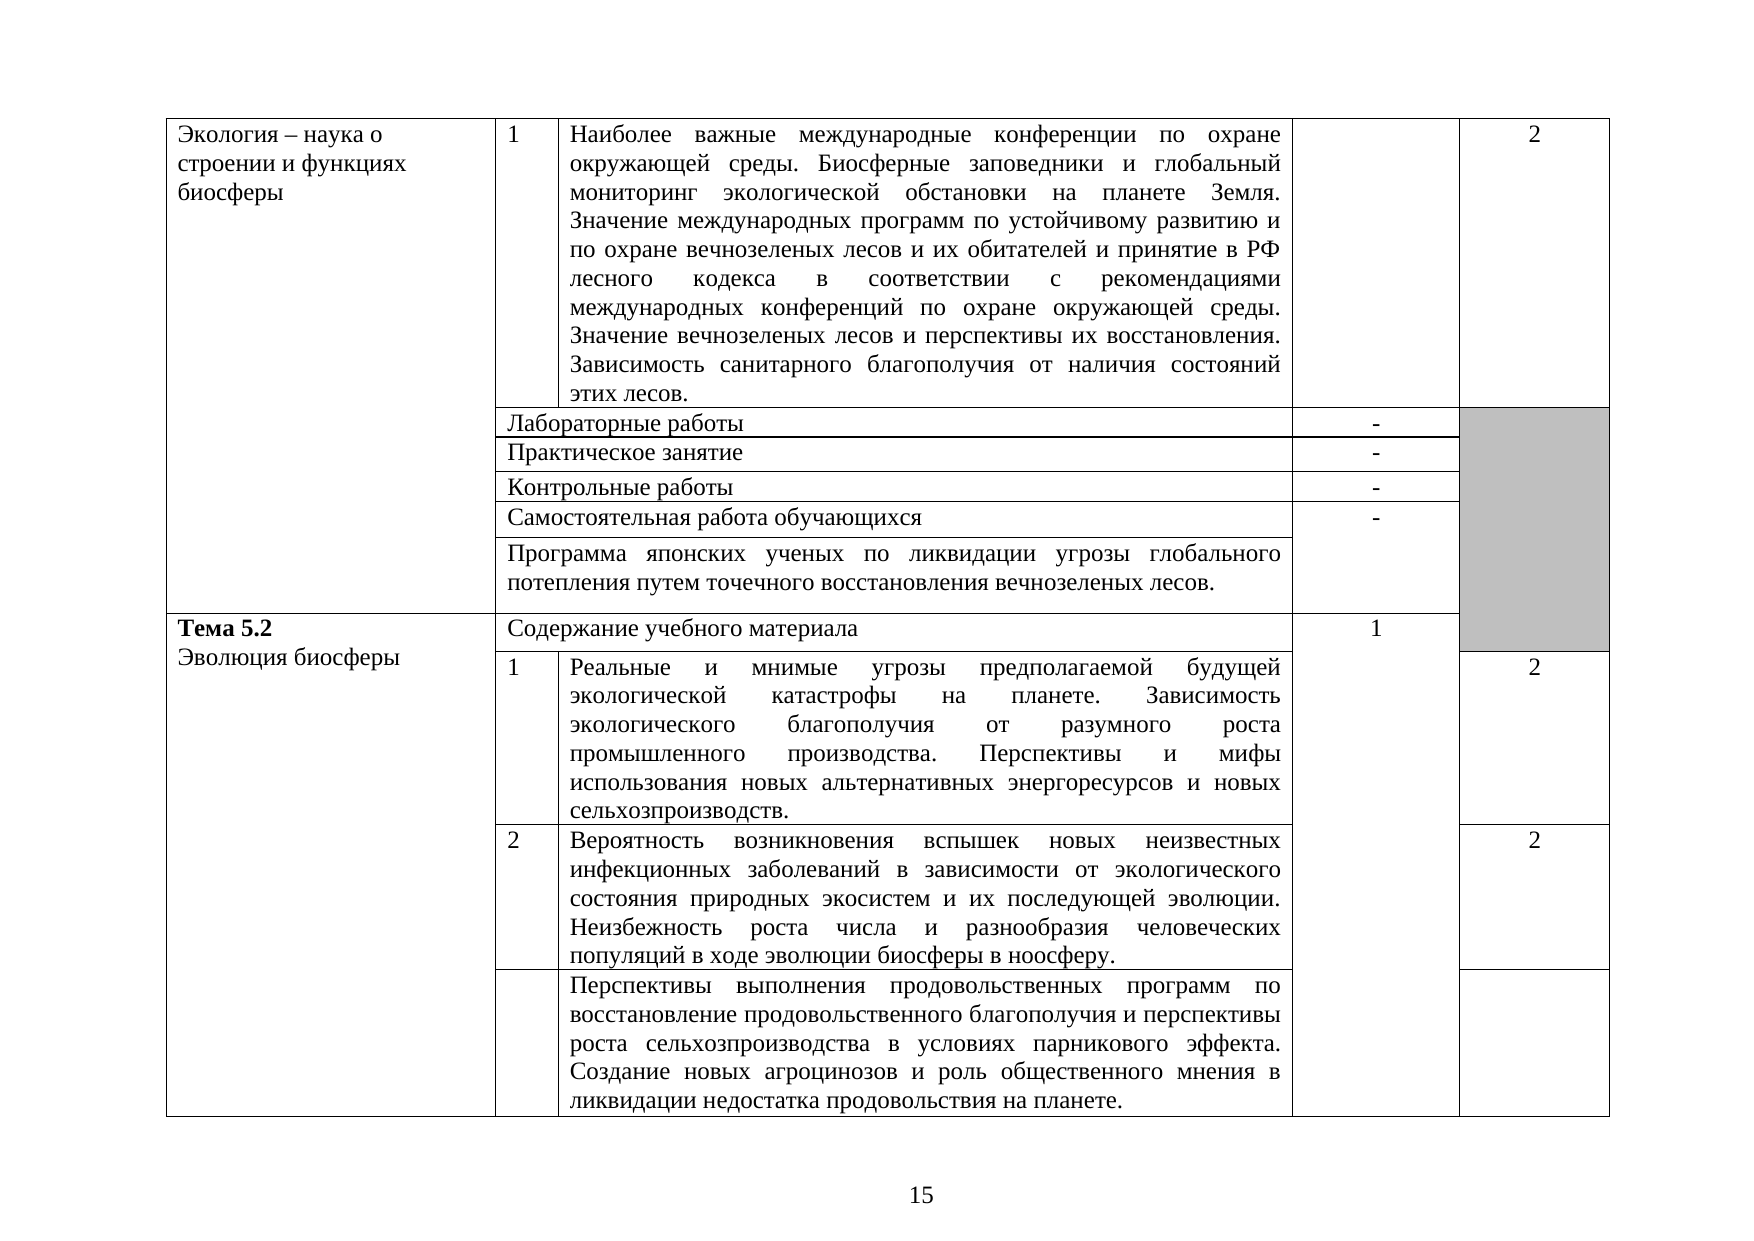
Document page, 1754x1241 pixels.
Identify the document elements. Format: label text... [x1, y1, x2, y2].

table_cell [167, 119, 495, 612]
table_cell Тема 5.2 Эволюция биосферы [167, 614, 495, 1116]
table_cell Практическое занятие [496, 438, 1292, 471]
table_cell [1460, 970, 1609, 1116]
table_cell Содержание учебного материала [496, 614, 1292, 651]
table_cell Реальные и мнимые угрозы предполагаемой будущей экологической катастрофы на планете. Зависимость экологического благополучия от разумного роста промышленного производства. Перспективы и мифы использования новых альтернативных энергоресурсов и новых сельхозпроизводств. [559, 652, 1292, 824]
table_cell Контрольные работы [496, 472, 1292, 501]
table_cell - [1293, 502, 1459, 612]
table_cell Программа японских ученых по ликвидации угрозы глобального потепления путем точечного восстановления вечнозеленых лесов. [496, 538, 1292, 612]
table_cell Вероятность возникновения вспышек новых неизвестных инфекционных заболеваний в зависимости от экологического состояния природных экосистем и их последующей эволюции. Неизбежность роста числа и разнообразия человеческих популяций в ходе эволюции биосферы в ноосферу. [559, 825, 1292, 969]
table_cell 2 [1460, 119, 1609, 407]
table_cell - [1293, 472, 1459, 501]
table_cell Лабораторные работы [496, 408, 1292, 436]
table_cell 1 [496, 119, 558, 407]
table_cell [496, 970, 558, 1116]
table_cell 2 [496, 825, 558, 969]
table_cell Перспективы выполнения продовольственных программ по восстановление продовольственного благополучия и перспективы роста сельхозпроизводства в условиях парникового эффекта. Создание новых агроцинозов и роль общественного мнения в ликвидации недостатка продовольствия на планете. [559, 970, 1292, 1116]
table_cell - [1293, 408, 1459, 436]
table_cell 1 [1293, 614, 1459, 1116]
table_cell Самостоятельная работа обучающихся [496, 502, 1292, 537]
table_cell 2 [1460, 652, 1609, 824]
table_cell 1 [496, 652, 558, 824]
table_cell - [1293, 438, 1459, 471]
table_cell [1460, 408, 1609, 651]
table_cell 1 [1293, 119, 1459, 407]
table_cell Наиболее важные международные конференции по охране окружающей среды. Биосферные заповедники и глобальный мониторинг экологической обстановки на планете Земля. Значение международных программ по устойчивому развитию и по охране вечнозеленых лесов и их обитателей и принятие в РФ лесного кодекса в соответствии с рекомендациями международных конференций по охране окружающей среды. Значение вечнозеленых лесов и перспективы их восстановления. Зависимость санитарного благополучия от наличия состояний этих лесов. [559, 119, 1292, 407]
table_cell 2 [1460, 825, 1609, 969]
